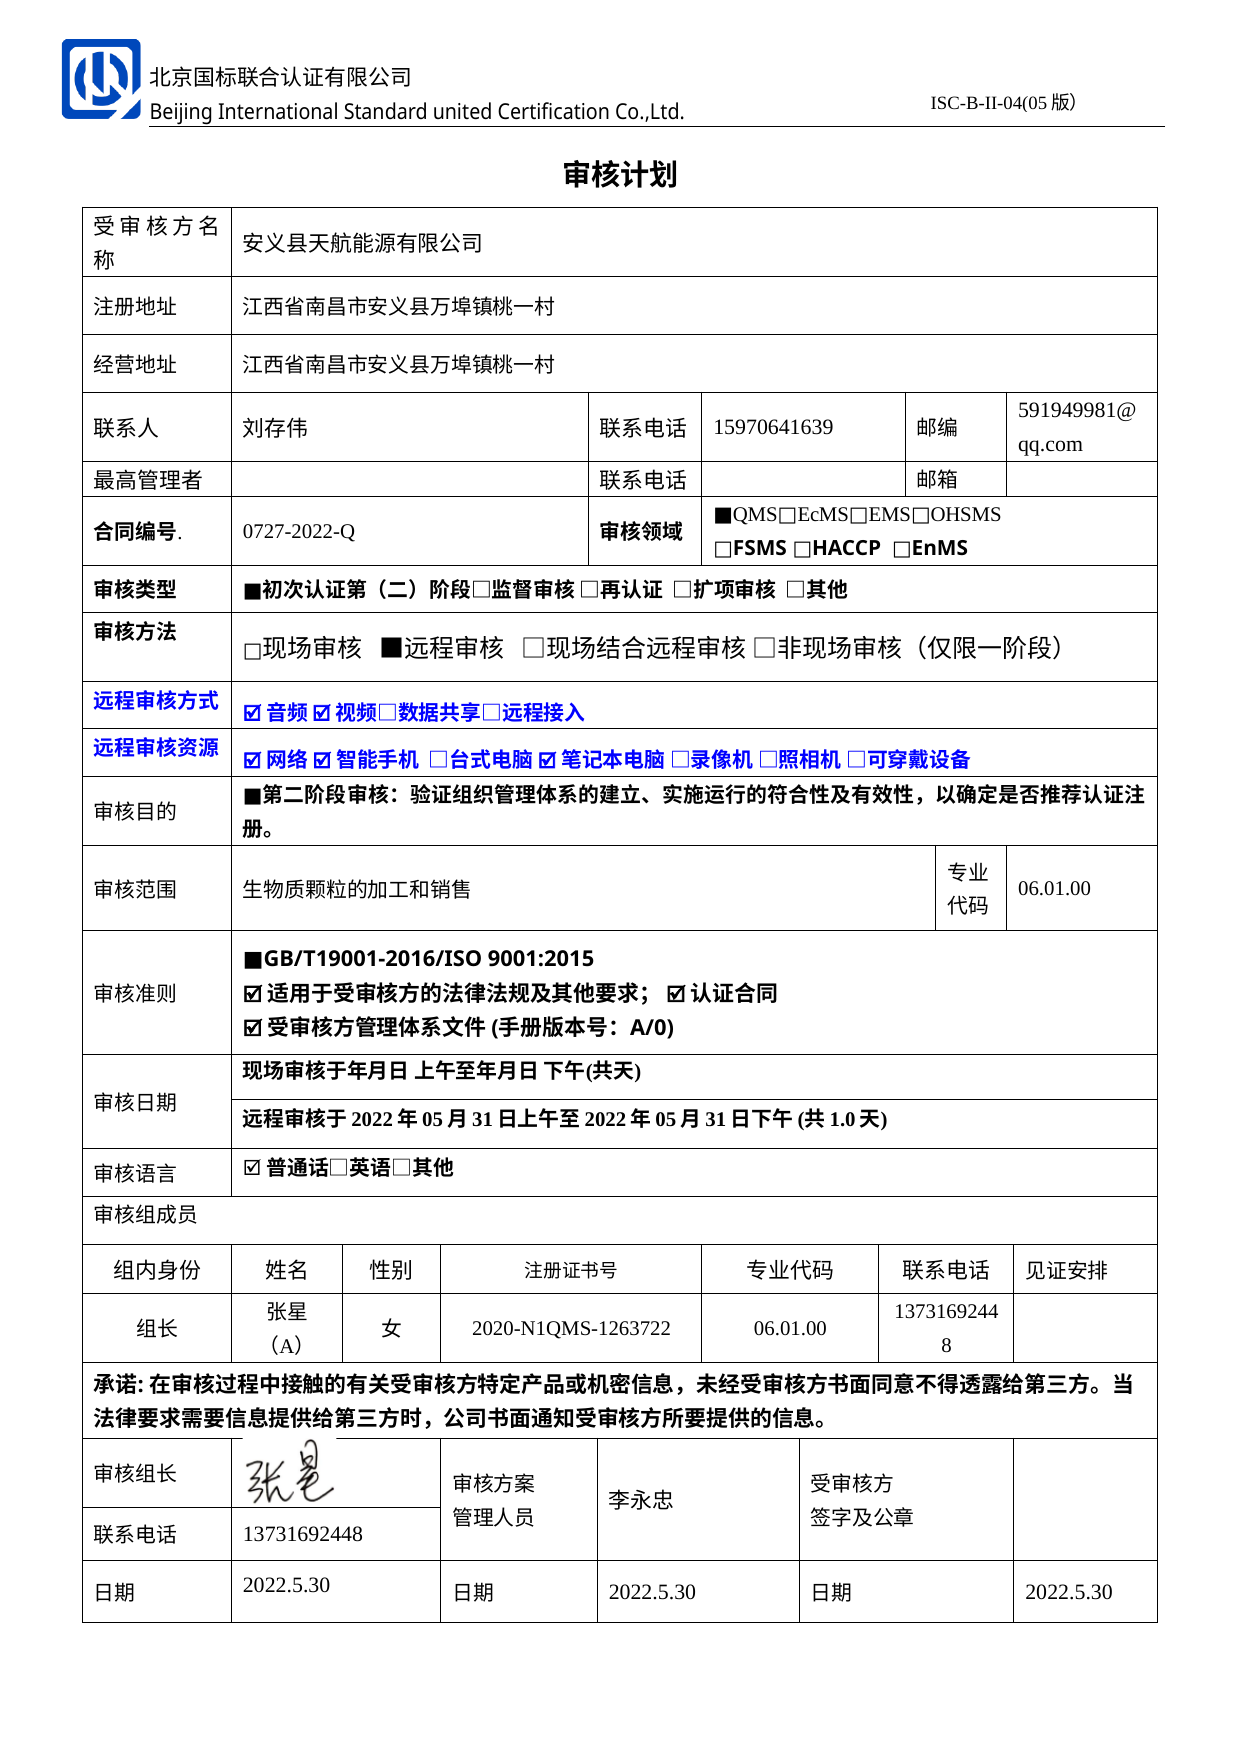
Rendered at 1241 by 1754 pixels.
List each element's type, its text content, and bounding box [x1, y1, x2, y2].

table_cell [232, 462, 588, 496]
table_cell 2022.5.30 [232, 1561, 440, 1622]
table_cell 联系人 [83, 393, 231, 461]
table_cell 联系电话 [589, 393, 701, 461]
table_cell [1014, 1294, 1157, 1362]
table_cell 审核领域 [589, 497, 701, 564]
table_cell [232, 1439, 440, 1507]
table_cell 刘存伟 [232, 393, 588, 461]
table_cell 591949981@qq.com [1007, 393, 1157, 461]
table_cell 组内身份 [83, 1245, 231, 1293]
picture [61, 39, 141, 119]
table_header 受审核方名称 [83, 208, 231, 276]
table_cell 0727-2022-Q [232, 497, 588, 564]
table_cell 审核类型 [83, 566, 231, 612]
table_cell 2022.5.30 [1014, 1561, 1157, 1622]
table_cell 审核组长 [83, 1439, 231, 1507]
table_cell 06.01.00 [702, 1294, 878, 1362]
table_cell 专业 代码 [936, 846, 1006, 930]
table_cell 张星（A） [232, 1294, 342, 1362]
table_cell 受审核方 签字及公章 [800, 1439, 1013, 1559]
table_cell 合同编号. [83, 497, 231, 564]
table_cell ■GB/T19001-2016/ISO 9001:2015 适用于受审核方的法律法规及其他要求； 认证合同 受审核方管理体系文件 (手册版本号：A/0) [232, 931, 1157, 1053]
table_cell ■QMS□EcMS□EMS□OHSMS □FSMS □HACCP □EnMS [702, 497, 1157, 564]
table_cell 江西省南昌市安义县万埠镇桃一村 [232, 335, 1157, 392]
table_cell ■第二阶段审核：验证组织管理体系的建立、实施运行的符合性及有效性，以确定是否推荐认证注册。 [232, 777, 1157, 845]
table_cell 远程审核资源 [83, 729, 231, 776]
table_cell 日期 [800, 1561, 1013, 1622]
table_cell 音频视频□数据共享□远程接入 [232, 682, 1157, 728]
table_cell [702, 462, 905, 496]
table_cell 邮编 [906, 393, 1006, 461]
table_cell 组长 [83, 1294, 231, 1362]
table_cell [1014, 1439, 1157, 1559]
table_cell 生物质颗粒的加工和销售 [232, 846, 935, 930]
table_cell 普通话□英语□其他 [232, 1149, 1157, 1196]
table_cell 最高管理者 [83, 462, 231, 496]
table_cell 13731692448 [879, 1294, 1013, 1362]
table_cell 远程审核方式 [83, 682, 231, 728]
text 审核计划 [75, 139, 1165, 207]
table_cell □现场审核 ■远程审核 □现场结合远程审核 □非现场审核（仅限一阶段） [232, 613, 1157, 681]
table_cell 注册地址 [83, 277, 231, 334]
table_cell 联系电话 [83, 1508, 231, 1559]
table_cell 姓名 [232, 1245, 342, 1293]
picture [242, 1438, 337, 1506]
table_cell 审核方法 [83, 613, 231, 681]
table_cell 日期 [83, 1561, 231, 1622]
table_cell 审核语言 [83, 1149, 231, 1196]
table_cell 审核方案 管理人员 [441, 1439, 597, 1559]
table_cell 注册证书号 [441, 1245, 701, 1293]
table_cell 13731692448 [232, 1508, 440, 1559]
table_cell 审核范围 [83, 846, 231, 930]
table_cell 邮箱 [906, 462, 1006, 496]
table_cell 江西省南昌市安义县万埠镇桃一村 [232, 277, 1157, 334]
table_cell 审核日期 [83, 1055, 231, 1147]
table_header 安义县天航能源有限公司 [232, 208, 1157, 276]
table_cell [1007, 462, 1157, 496]
table_cell 联系电话 [589, 462, 701, 496]
table_cell 专业代码 [702, 1245, 878, 1293]
table_cell 网络 智能手机 □台式电脑 笔记本电脑 □录像机 □照相机 □可穿戴设备 [232, 729, 1157, 776]
table_cell 2022.5.30 [598, 1561, 799, 1622]
table_cell 日期 [441, 1561, 597, 1622]
table_cell 2020-N1QMS-1263722 [441, 1294, 701, 1362]
table_cell 06.01.00 [1007, 846, 1157, 930]
table_cell 15970641639 [702, 393, 905, 461]
table_cell 审核准则 [83, 931, 231, 1053]
table_cell 承诺: 在审核过程中接触的有关受审核方特定产品或机密信息，未经受审核方书面同意不得透露给第三方。当法律要求需要信息提供给第三方时，公司书面通知受审核方所要提供的信息。 [83, 1363, 1157, 1438]
table_cell 审核组成员 [83, 1197, 1157, 1244]
table_cell 审核目的 [83, 777, 231, 845]
table_cell 远程审核于2022年05月31日上午至2022年05月31日下午 (共1.0天) [232, 1100, 1157, 1147]
table_cell 现场审核于年月日 上午至年月日 下午(共天) [232, 1055, 1157, 1099]
table_cell 女 [343, 1294, 440, 1362]
table_cell 联系电话 [879, 1245, 1013, 1293]
table_cell 见证安排 [1014, 1245, 1157, 1293]
table_cell 性别 [343, 1245, 440, 1293]
table_cell 李永忠 [598, 1439, 799, 1559]
table_cell 经营地址 [83, 335, 231, 392]
table_cell ■初次认证第（二）阶段□监督审核 □再认证 □扩项审核 □其他 [232, 566, 1157, 612]
